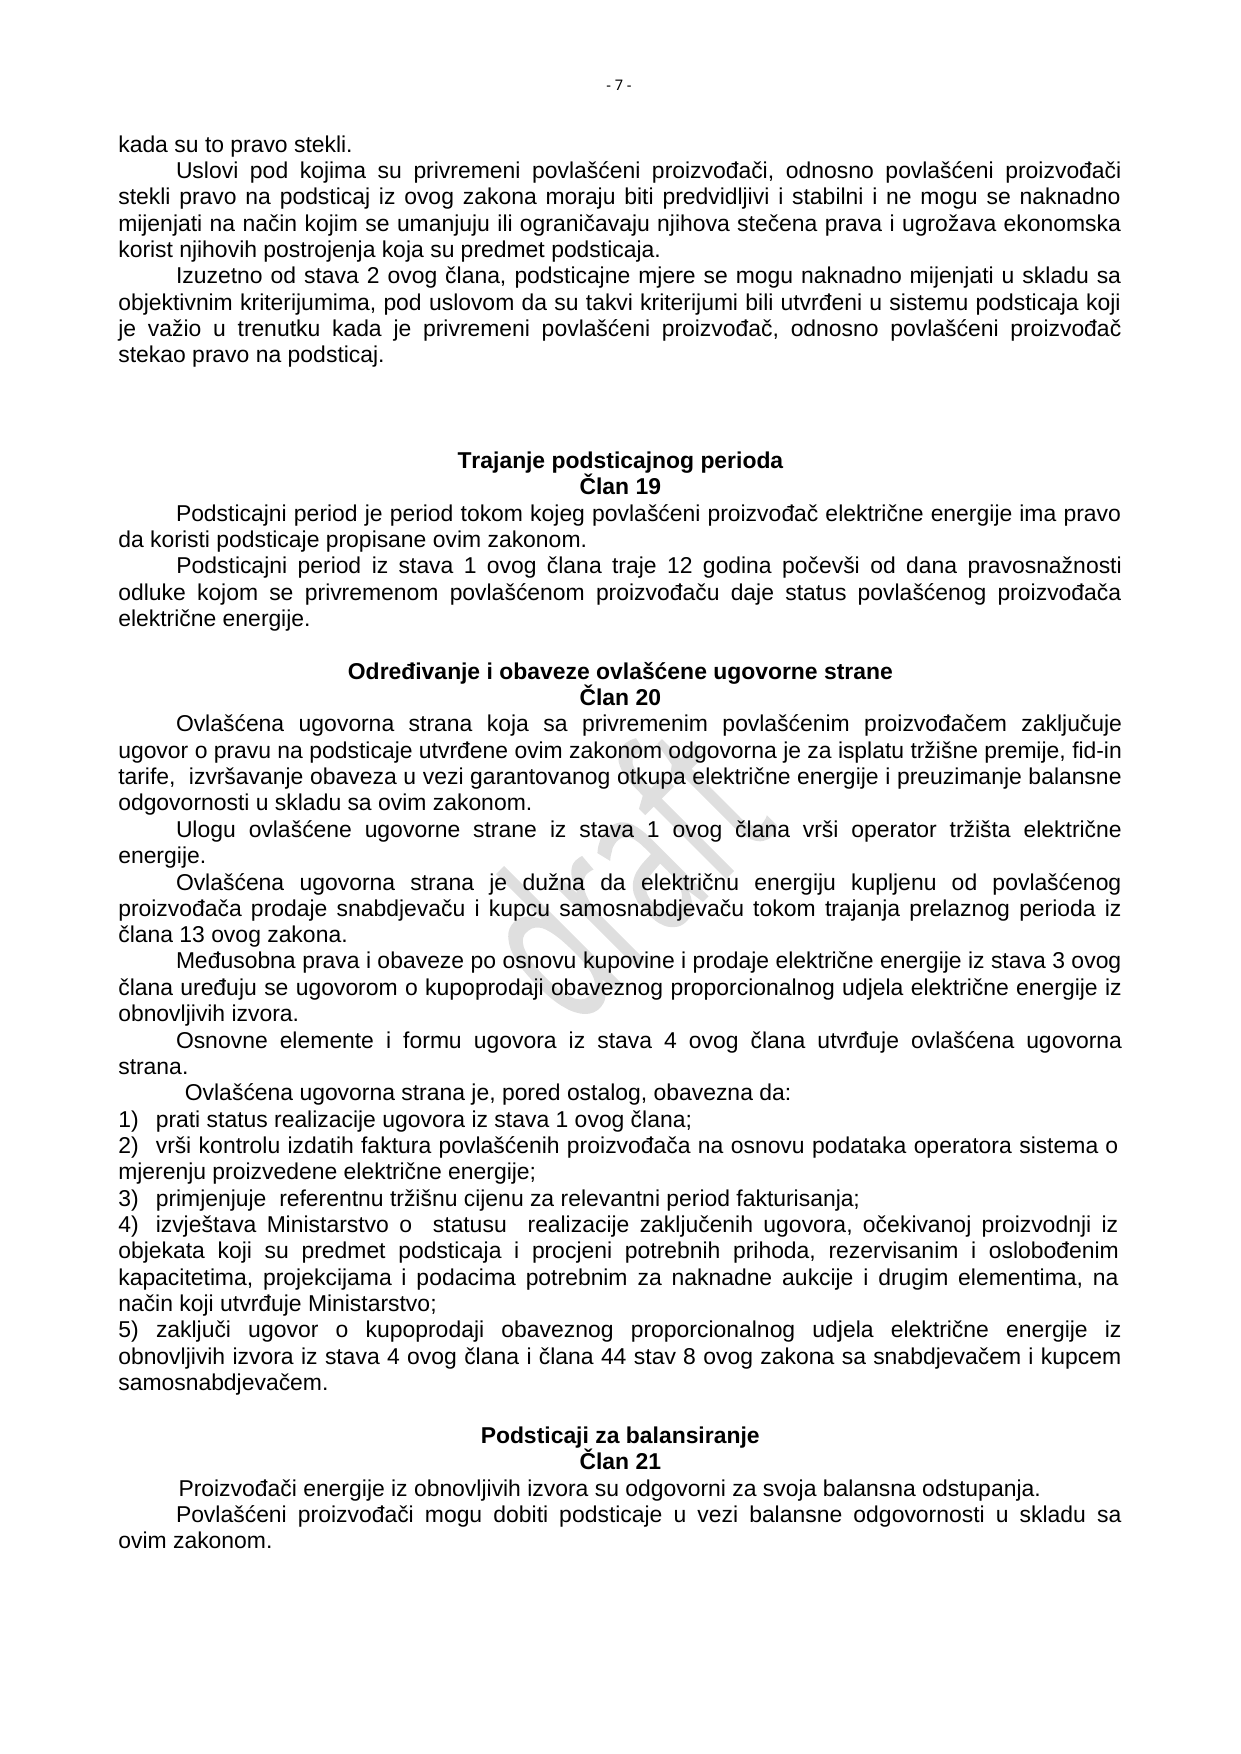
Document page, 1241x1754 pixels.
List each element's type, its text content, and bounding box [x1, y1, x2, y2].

list prati status realizacije ugovora iz stava 1 ovog člana; [118, 1106, 1119, 1132]
subtitle Član 21 [118, 1448, 1122, 1474]
text Ovlašćena ugovorna strana je, pored ostalog, obavezna da: [119, 1079, 1119, 1106]
text Proizvođači energije iz obnovljivih izvora su odgovorni za svoja balansna odstupanja. [119, 1474, 1119, 1501]
subtitle Član 20 [118, 684, 1122, 710]
subtitle Određivanje i obaveze ovlašćene ugovorne strane [118, 658, 1122, 684]
text 5) zaključi ugovor o kupoprodaji obaveznog proporcionalnog udjela električne energije iz obnovljivih izvora iz stava 4 ovog člana i člana 44 stav 8 ovog zakona sa snabdjevačem i kupcem samosnabdjevačem. [118, 1316, 1122, 1396]
subtitle Podsticaji za balansiranje [118, 1422, 1122, 1448]
text Povlašćeni proizvođači mogu dobiti podsticaje u vezi balansne odgovornosti u skladu sa ovim zakonom. [118, 1501, 1122, 1554]
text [118, 131, 1122, 157]
text Izuzetno od stava 2 ovog člana, podsticajne mjere se mogu naknadno mijenjati u skladu sa objektivnim kriterijumima, pod uslovom da su takvi kriterijumi bili utvrđeni u sistemu podsticaja koji je važio u trenutku kada je privremeni povlašćeni proizvođač, odnosno povlašćeni proizvođač stekao pravo na podsticaj. [118, 262, 1122, 368]
list vrši kontrolu izdatih faktura povlašćenih proizvođača na osnovu podataka operatora sistema o mjerenju proizvedene električne energije; [118, 1132, 1119, 1185]
text Ulogu ovlašćene ugovorne strane iz stava 1 ovog člana vrši operator tržišta električne energije. [118, 816, 1122, 868]
subtitle Član 19 [118, 473, 1122, 499]
text Međusobna prava i obaveze po osnovu kupovine i prodaje električne energije iz stava 3 ovog člana uređuju se ugovorom o kupoprodaji obaveznog proporcionalnog udjela električne energije iz obnovljivih izvora. [118, 947, 1122, 1027]
text Podsticajni period iz stava 1 ovog člana traje 12 godina počevši od dana pravosnažnosti odluke kojom se privremenom povlašćenom proizvođaču daje status povlašćenog proizvođača električne energije. [118, 552, 1122, 631]
list primjenjuje referentnu tržišnu cijenu za relevantni period fakturisanja; [118, 1185, 1119, 1211]
text Uslovi pod kojima su privremeni povlašćeni proizvođači, odnosno povlašćeni proizvođači stekli pravo na podsticaj iz ovog zakona moraju biti predvidljivi i stabilni i ne mogu se naknadno mijenjati na način kojim se umanjuju ili ograničavaju njihova stečena prava i ugrožava ekonomska korist njihovih postrojenja koja su predmet podsticaja. [118, 157, 1122, 262]
text Ovlašćena ugovorna strana je dužna da električnu energiju kupljenu od povlašćenog proizvođača prodaje snabdjevaču i kupcu samosnabdjevaču tokom trajanja prelaznog perioda iz člana 13 ovog zakona. [118, 868, 1122, 947]
list izvještava Ministarstvo o statusu realizacije zaključenih ugovora, očekivanoj proizvodnji iz objekata koji su predmet podsticaja i procjeni potrebnih prihoda, rezervisanim i oslobođenim kapacitetima, projekcijama i podacima potrebnim za naknadne aukcije i drugim elementima, na način koji utvrđuje Ministarstvo; [118, 1211, 1119, 1316]
subtitle Trajanje podsticajnog perioda [118, 447, 1122, 473]
text Ovlašćena ugovorna strana koja sa privremenim povlašćenim proizvođačem zaključuje ugovor o pravu na podsticaje utvrđene ovim zakonom odgovorna je za isplatu tržišne premije, fid-in tarife, izvršavanje obaveza u vezi garantovanog otkupa električne energije i preuzimanje balansne odgovornosti u skladu sa ovim zakonom. [118, 710, 1122, 816]
text Osnovne elemente i formu ugovora iz stava 4 ovog člana utvrđuje ovlašćena ugovorna strana. [118, 1027, 1122, 1079]
text Podsticajni period je period tokom kojeg povlašćeni proizvođač električne energije ima pravo da koristi podsticaje propisane ovim zakonom. [118, 499, 1122, 552]
